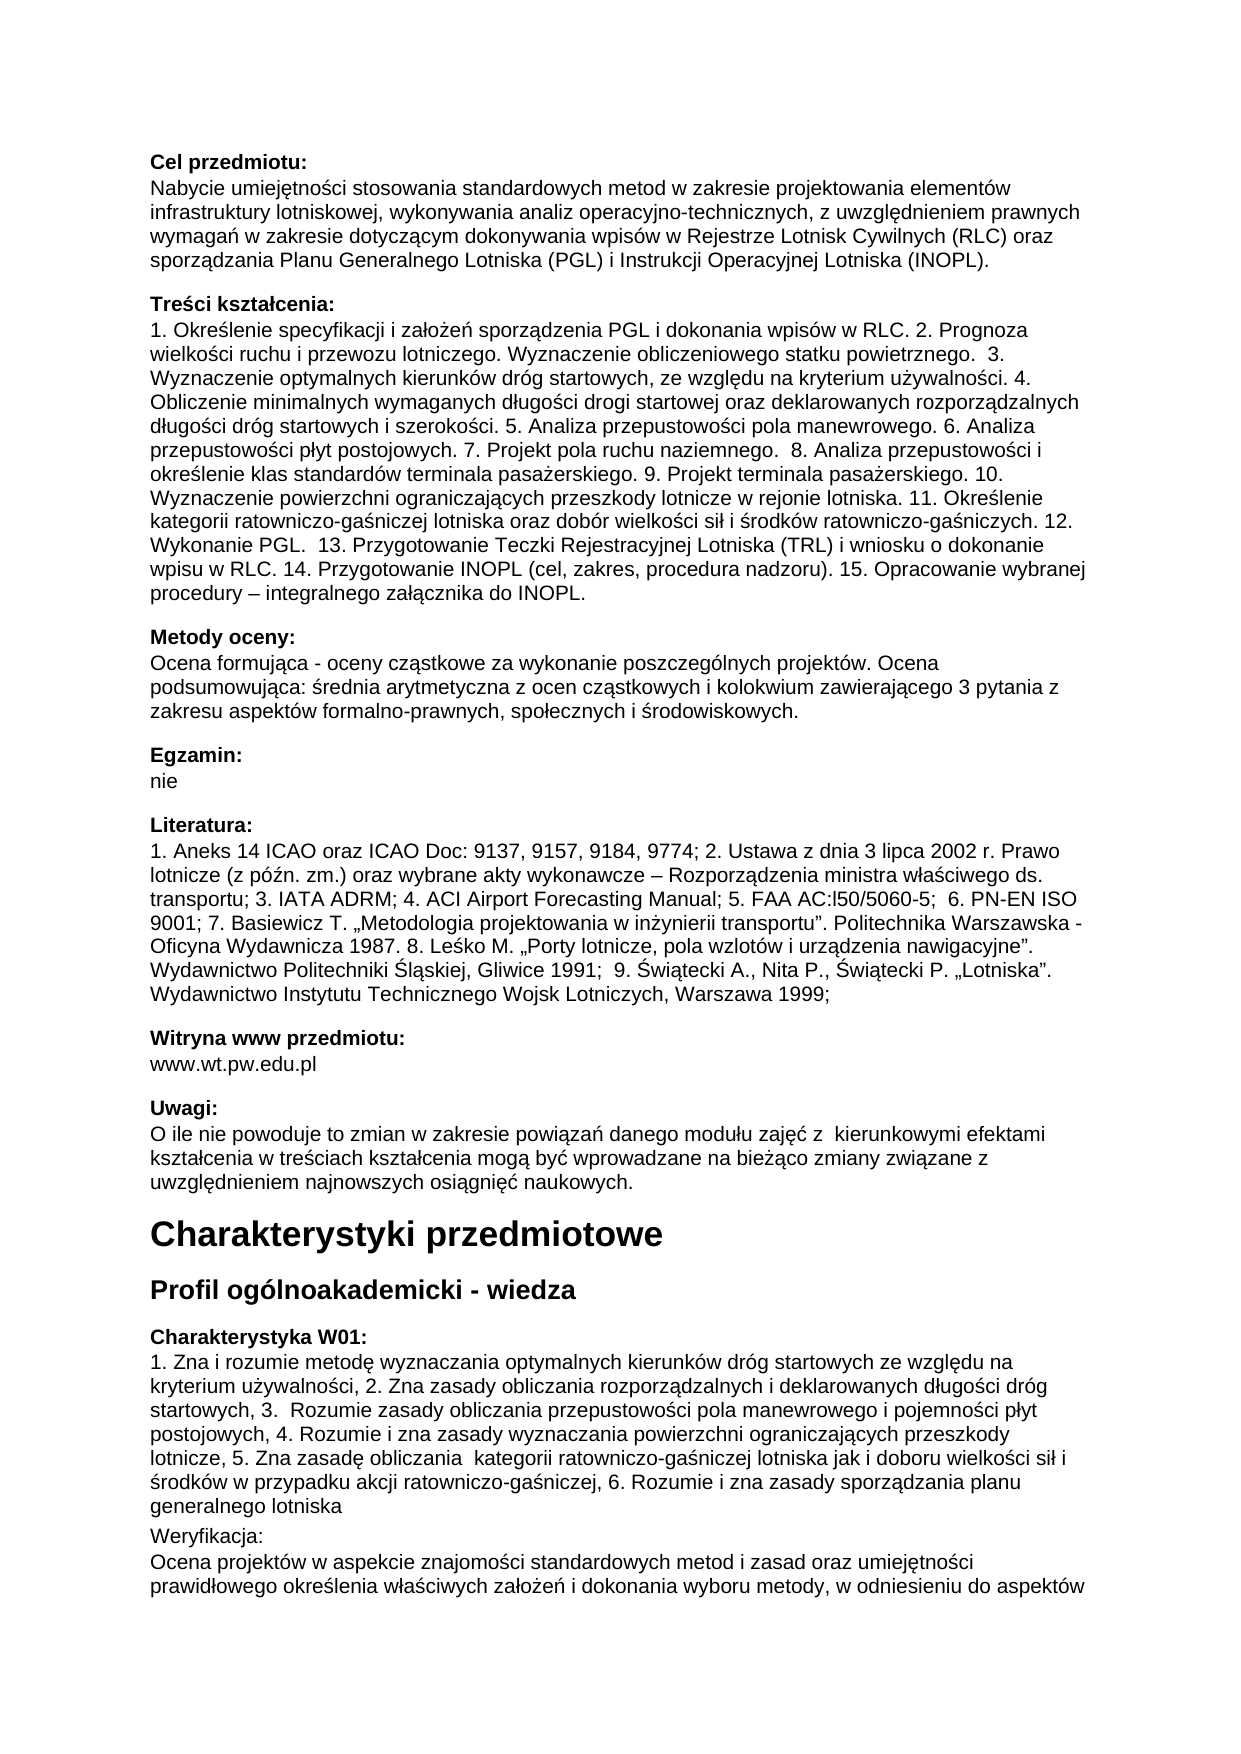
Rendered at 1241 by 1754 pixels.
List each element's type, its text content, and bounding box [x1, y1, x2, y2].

text 1. Aneks 14 ICAO oraz ICAO Doc: 9137, 9157, 9184, 9774; 2. Ustawa z dnia 3 lipca 2002 r. Prawo lotnicze (z późn. zm.) oraz wybrane akty wykonawcze – Rozporządzenia ministra właściwego ds. transportu; 3. IATA ADRM; 4. ACI Airport Forecasting Manual; 5. FAA AC:l50/5060-5; 6. PN-EN ISO 9001; 7. Basiewicz T. „Metodologia projektowania w inżynierii transportu”. Politechnika Warszawska - Oficyna Wydawnicza 1987. 8. Leśko M. „Porty lotnicze, pola wzlotów i urządzenia nawigacyjne”. Wydawnictwo Politechniki Śląskiej, Gliwice 1991; 9. Świątecki A., Nita P., Świątecki P. „Lotniska”. Wydawnictwo Instytutu Technicznego Wojsk Lotniczych, Warszawa 1999; [150, 838, 1090, 1006]
text nie [150, 769, 1090, 793]
text 1. Zna i rozumie metodę wyznaczania optymalnych kierunków dróg startowych ze względu na kryterium używalności, 2. Zna zasady obliczania rozporządzalnych i deklarowanych długości dróg startowych, 3. Rozumie zasady obliczania przepustowości pola manewrowego i pojemności płyt postojowych, 4. Rozumie i zna zasady wyznaczania powierzchni ograniczających przeszkody lotnicze, 5. Zna zasadę obliczania kategorii ratowniczo-gaśniczej lotniska jak i doboru wielkości sił i środków w przypadku akcji ratowniczo-gaśniczej, 6. Rozumie i zna zasady sporządzania planu generalnego lotniska [150, 1350, 1090, 1518]
text Ocena formująca - oceny cząstkowe za wykonanie poszczególnych projektów. Ocena podsumowująca: średnia arytmetyczna z ocen cząstkowych i kolokwium zawierającego 3 pytania z zakresu aspektów formalno-prawnych, społecznych i środowiskowych. [150, 651, 1090, 723]
text O ile nie powoduje to zmian w zakresie powiązań danego modułu zajęć z kierunkowymi efektami kształcenia w treściach kształcenia mogą być wprowadzane na bieżąco zmiany związane z uwzględnieniem najnowszych osiągnięć naukowych. [150, 1122, 1090, 1194]
subtitle Charakterystyki przedmiotowe [150, 1213, 1090, 1254]
text Nabycie umiejętności stosowania standardowych metod w zakresie projektowania elementów infrastruktury lotniskowej, wykonywania analiz operacyjno-technicznych, z uwzględnieniem prawnych wymagań w zakresie dotyczącym dokonywania wpisów w Rejestrze Lotnisk Cywilnych (RLC) oraz sporządzania Planu Generalnego Lotniska (PGL) i Instrukcji Operacyjnej Lotniska (INOPL). [150, 176, 1090, 272]
text Uwagi: [150, 1096, 1090, 1120]
text 1. Określenie specyfikacji i założeń sporządzenia PGL i dokonania wpisów w RLC. 2. Prognoza wielkości ruchu i przewozu lotniczego. Wyznaczenie obliczeniowego statku powietrznego. 3. Wyznaczenie optymalnych kierunków dróg startowych, ze względu na kryterium używalności. 4. Obliczenie minimalnych wymaganych długości drogi startowej oraz deklarowanych rozporządzalnych długości dróg startowych i szerokości. 5. Analiza przepustowości pola manewrowego. 6. Analiza przepustowości płyt postojowych. 7. Projekt pola ruchu naziemnego. 8. Analiza przepustowości i określenie klas standardów terminala pasażerskiego. 9. Projekt terminala pasażerskiego. 10. Wyznaczenie powierzchni ograniczających przeszkody lotnicze w rejonie lotniska. 11. Określenie kategorii ratowniczo-gaśniczej lotniska oraz dobór wielkości sił i środków ratowniczo-gaśniczych. 12. Wykonanie PGL. 13. Przygotowanie Teczki Rejestracyjnej Lotniska (TRL) i wniosku o dokonanie wpisu w RLC. 14. Przygotowanie INOPL (cel, zakres, procedura nadzoru). 15. Opracowanie wybranej procedury – integralnego załącznika do INOPL. [150, 318, 1090, 605]
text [150, 1550, 1090, 1598]
text Treści kształcenia: [150, 292, 1090, 316]
text Literatura: [150, 812, 1090, 836]
text Egzamin: [150, 743, 1090, 767]
text Weryfikacja: [150, 1524, 1090, 1548]
text Charakterystyka W01: [150, 1325, 1090, 1349]
text Cel przedmiotu: [150, 150, 1090, 174]
text Metody oceny: [150, 625, 1090, 649]
text Witryna www przedmiotu: [150, 1026, 1090, 1050]
text www.wt.pw.edu.pl [150, 1052, 1090, 1076]
subtitle Profil ogólnoakademicki - wiedza [150, 1274, 1090, 1305]
